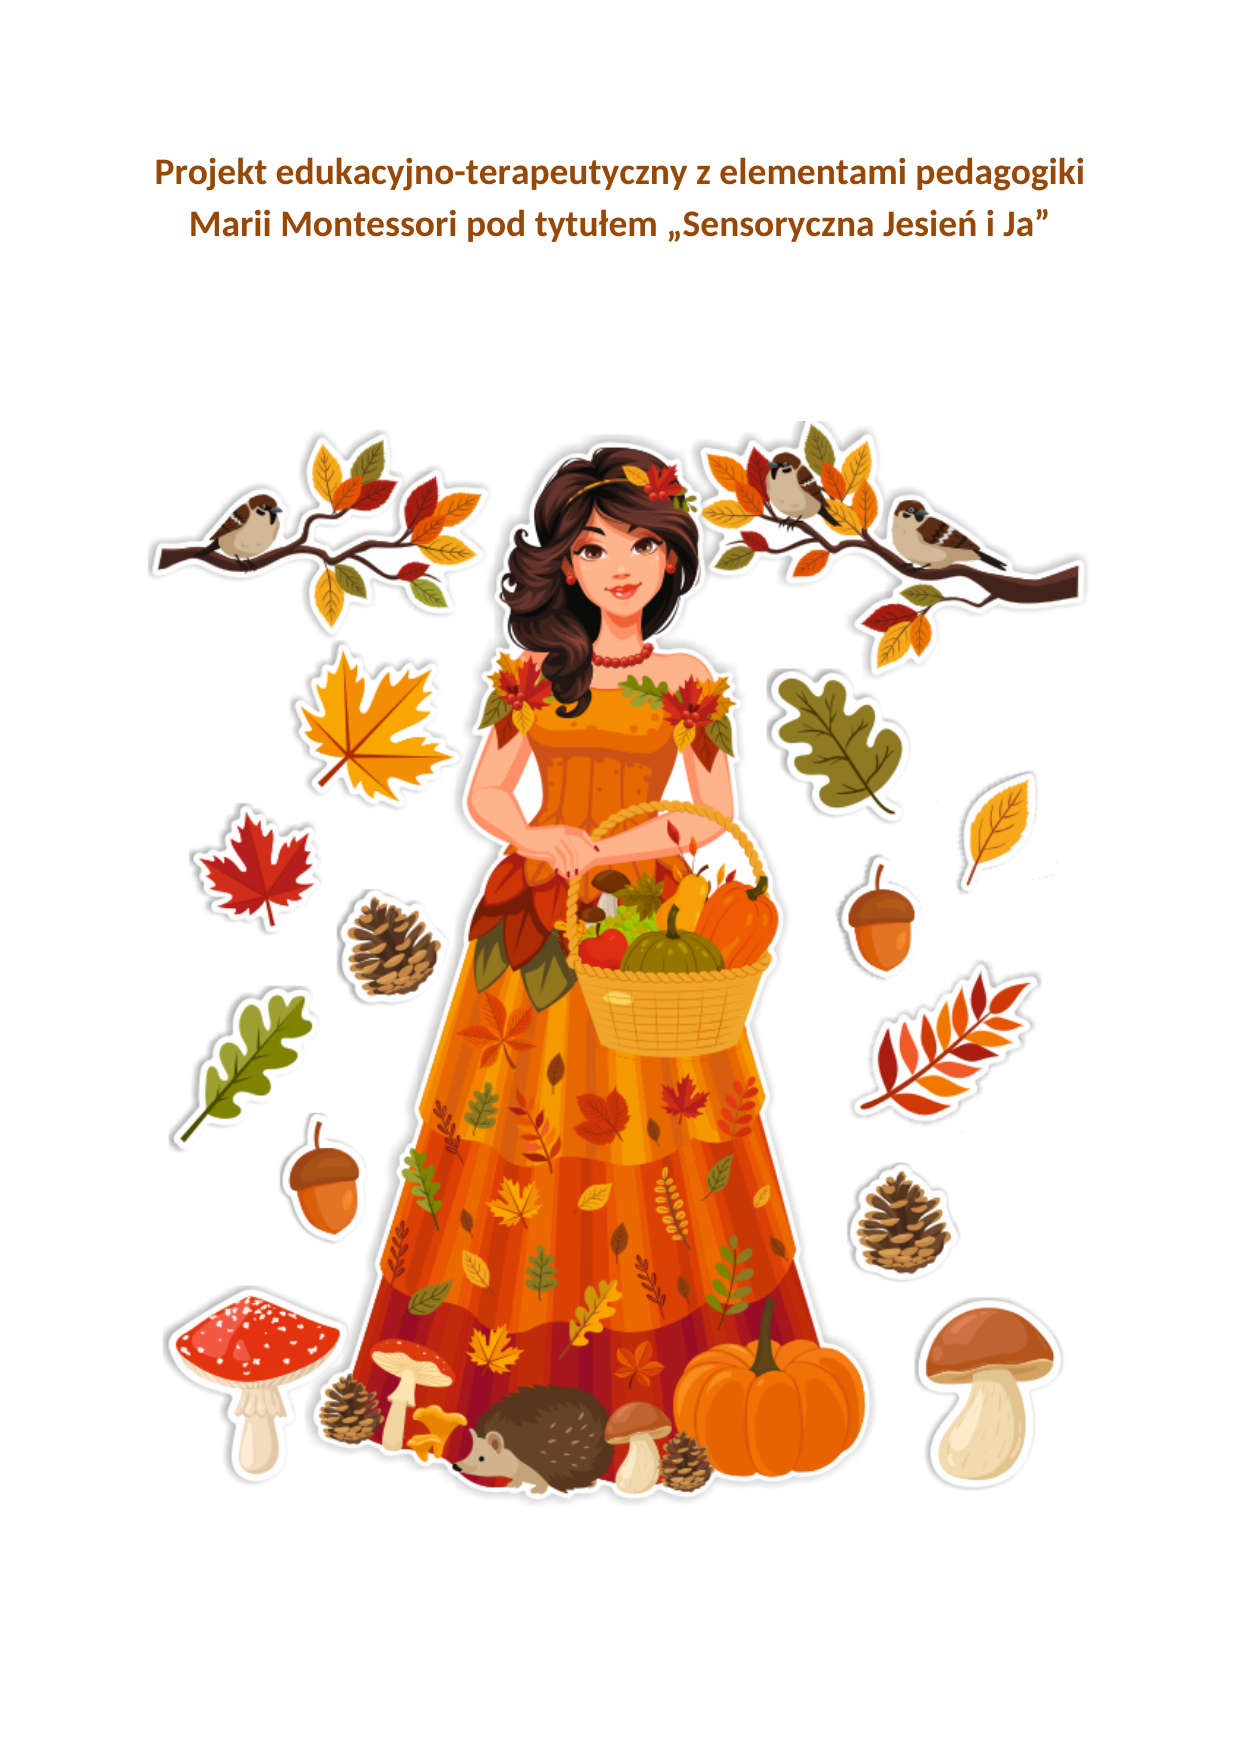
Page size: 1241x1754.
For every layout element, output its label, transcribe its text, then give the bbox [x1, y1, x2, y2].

picture [147, 421, 1093, 1511]
text Projekt edukacyjno-terapeutyczny z elementami pedagogiki Marii Montessori pod tytułem „Sensoryczna Jesień i Ja” [148, 148, 1093, 246]
